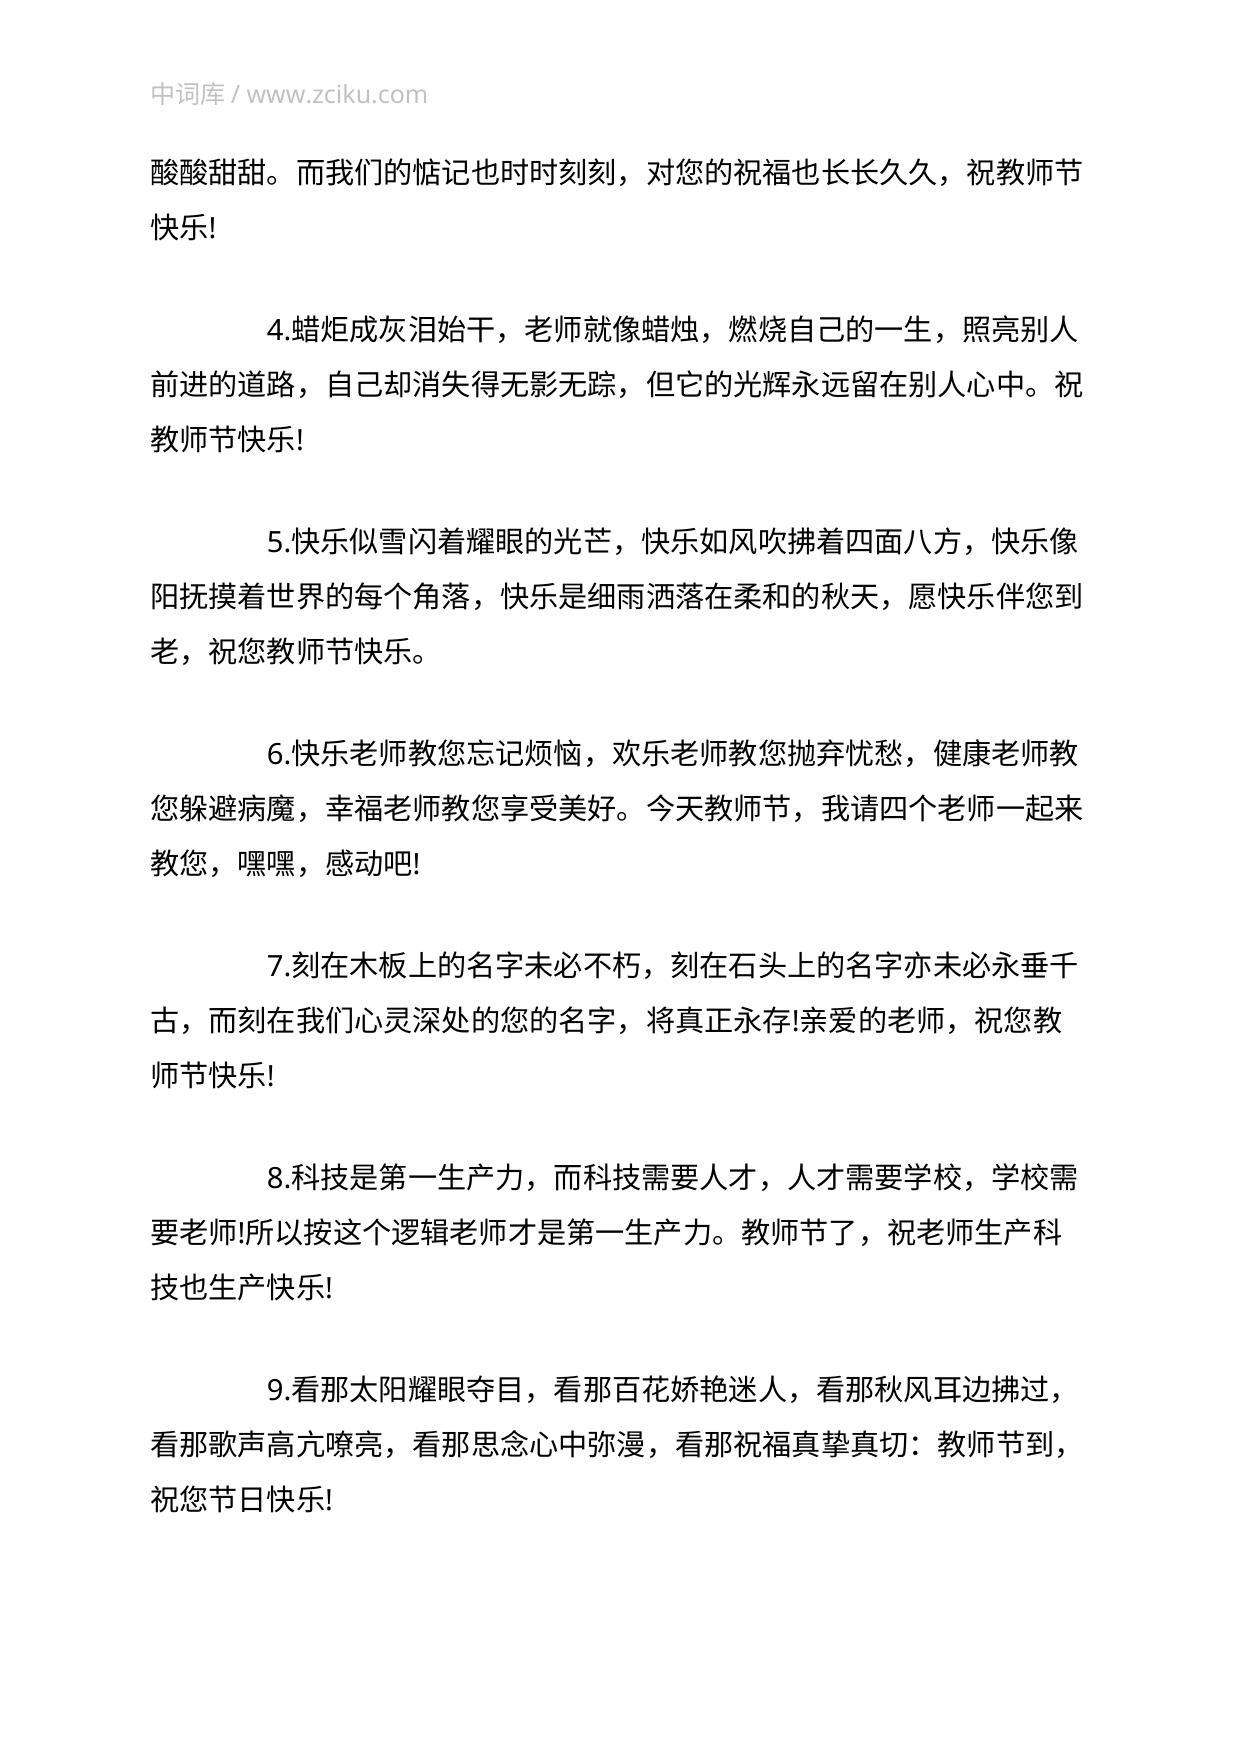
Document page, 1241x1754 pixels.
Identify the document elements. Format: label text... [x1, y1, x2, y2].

text 7.刻在木板上的名字未必不朽，刻在石头上的名字亦未必永垂千古，而刻在我们心灵深处的您的名字，将真正永存!亲爱的老师，祝您教师节快乐! [150, 942, 1090, 1095]
text 9.看那太阳耀眼夺目，看那百花娇艳迷人，看那秋风耳边拂过，看那歌声高亢嘹亮，看那思念心中弥漫，看那祝福真挚真切：教师节到，祝您节日快乐! [150, 1366, 1090, 1518]
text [150, 150, 1090, 247]
text 4.蜡炬成灰泪始干，老师就像蜡烛，燃烧自己的一生，照亮别人前进的道路，自己却消失得无影无踪，但它的光辉永远留在别人心中。祝教师节快乐! [150, 307, 1090, 459]
text 5.快乐似雪闪着耀眼的光芒，快乐如风吹拂着四面八方，快乐像阳抚摸着世界的每个角落，快乐是细雨洒落在柔和的秋天，愿快乐伴您到老，祝您教师节快乐。 [150, 519, 1090, 671]
text 6.快乐老师教您忘记烦恼，欢乐老师教您抛弃忧愁，健康老师教您躲避病魔，幸福老师教您享受美好。今天教师节，我请四个老师一起来教您，嘿嘿，感动吧! [150, 730, 1090, 883]
text 8.科技是第一生产力，而科技需要人才，人才需要学校，学校需要老师!所以按这个逻辑老师才是第一生产力。教师节了，祝老师生产科技也生产快乐! [150, 1154, 1090, 1307]
